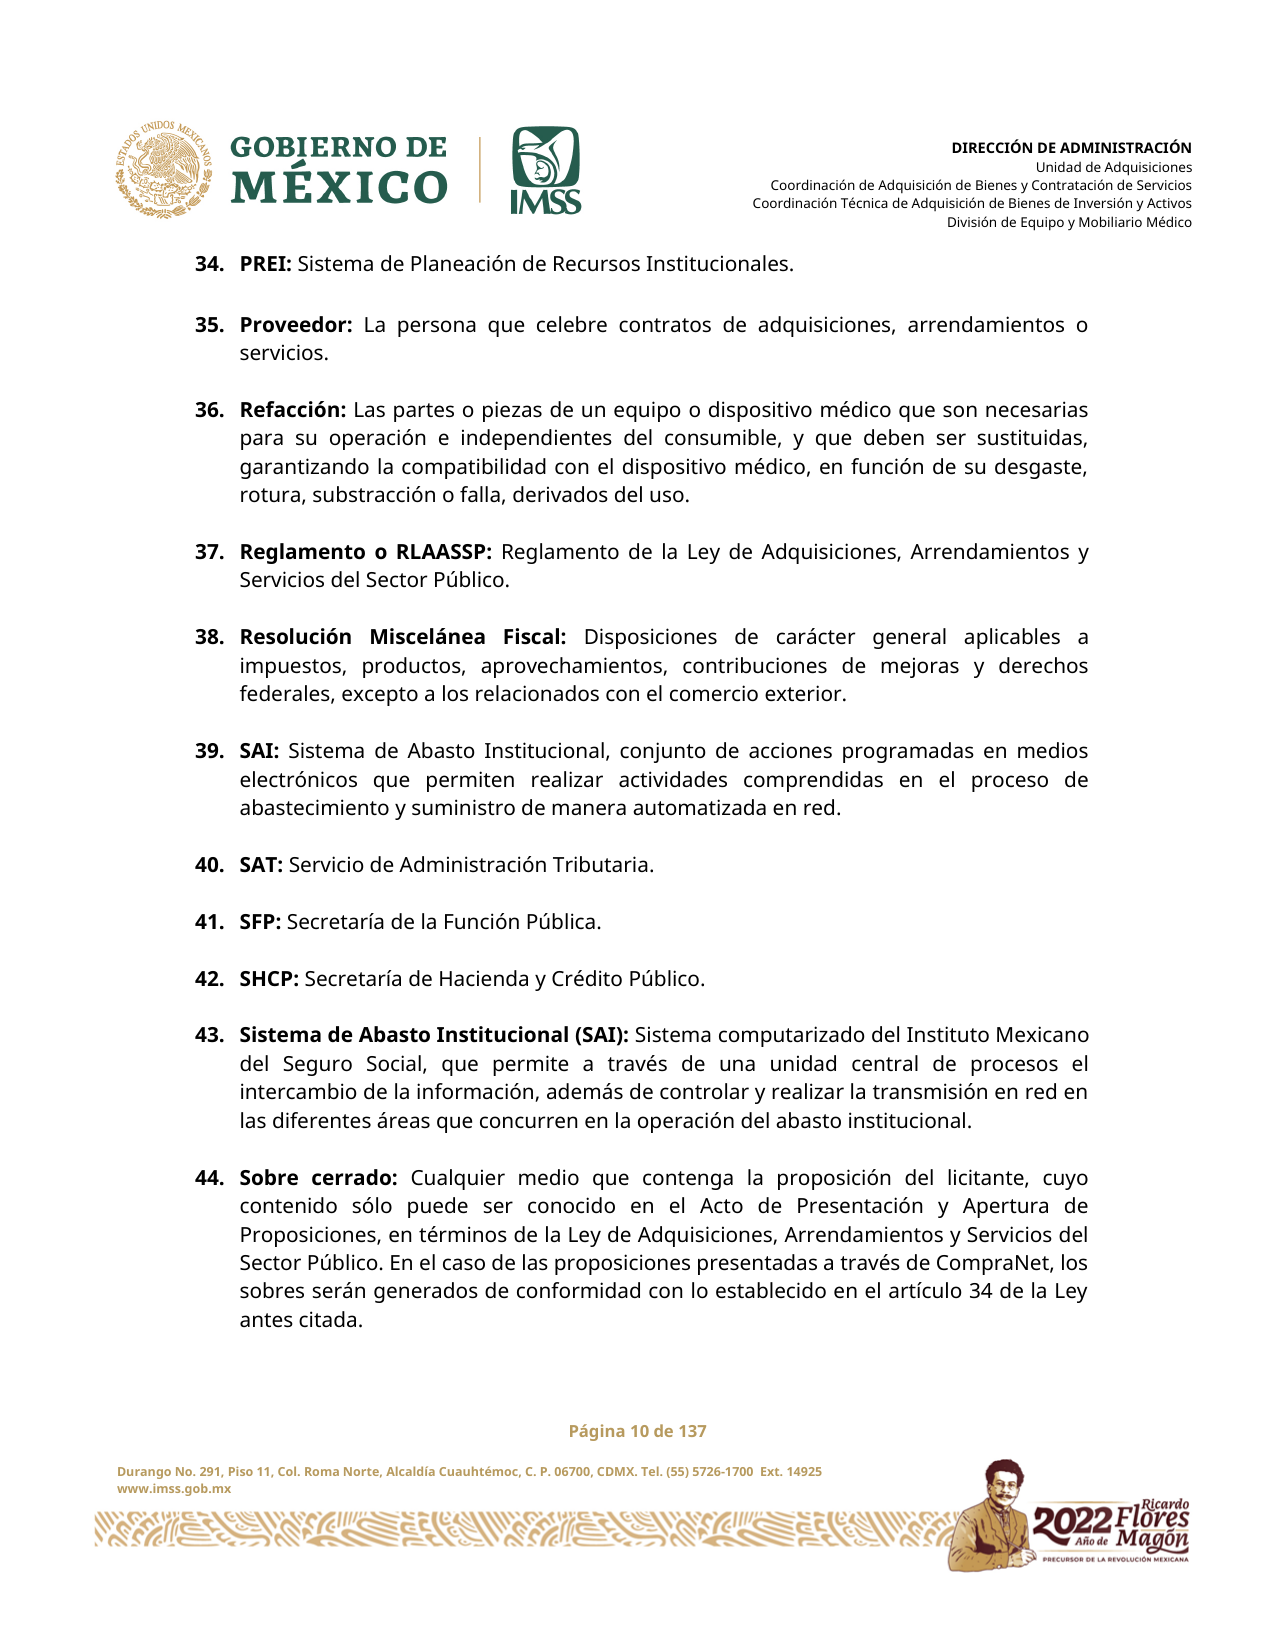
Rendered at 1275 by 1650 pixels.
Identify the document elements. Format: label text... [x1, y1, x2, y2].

list Sistema de Abasto Institucional (SAI): Sistema computarizado del Instituto Mexicano del Seguro Social, que permite a través de una unidad central de procesos el intercambio de la información, además de controlar y realizar la transmisión en red en las diferentes áreas que concurren en la operación del abasto institucional. [195, 1021, 1090, 1134]
list SHCP: Secretaría de Hacienda y Crédito Público. [195, 964, 1090, 992]
list Sobre cerrado: Cualquier medio que contenga la proposición del licitante, cuyo contenido sólo puede ser conocido en el Acto de Presentación y Apertura de Proposiciones, en términos de la Ley de Adquisiciones, Arrendamientos y Servicios del Sector Público. En el caso de las proposiciones presentadas a través de CompraNet, los sobres serán generados de conformidad con lo establecido en el artículo 34 de la Ley antes citada. [195, 1163, 1090, 1333]
list SAI: Sistema de Abasto Institucional, conjunto de acciones programadas en medios electrónicos que permiten realizar actividades comprendidas en el proceso de abastecimiento y suministro de manera automatizada en red. [195, 736, 1090, 822]
list SFP: Secretaría de la Función Pública. [195, 907, 1090, 935]
picture [102, 107, 621, 222]
list Resolución Miscelánea Fiscal: Disposiciones de carácter general aplicables a impuestos, productos, aprovechamientos, contribuciones de mejoras y derechos federales, excepto a los relacionados con el comercio exterior. [195, 622, 1090, 708]
list Reglamento o RLAASSP: Reglamento de la Ley de Adquisiciones, Arrendamientos y Servicios del Sector Público. [195, 537, 1090, 594]
picture [3, 1453, 1275, 1623]
list PREI: Sistema de Planeación de Recursos Institucionales. [195, 249, 1090, 277]
list Refacción: Las partes o piezas de un equipo o dispositivo médico que son necesarias para su operación e independientes del consumible, y que deben ser sustituidas, garantizando la compatibilidad con el dispositivo médico, en función de su desgaste, rotura, substracción o falla, derivados del uso. [195, 395, 1090, 509]
list Proveedor: La persona que celebre contratos de adquisiciones, arrendamientos o servicios. [195, 310, 1090, 367]
list SAT: Servicio de Administración Tributaria. [195, 850, 1090, 878]
